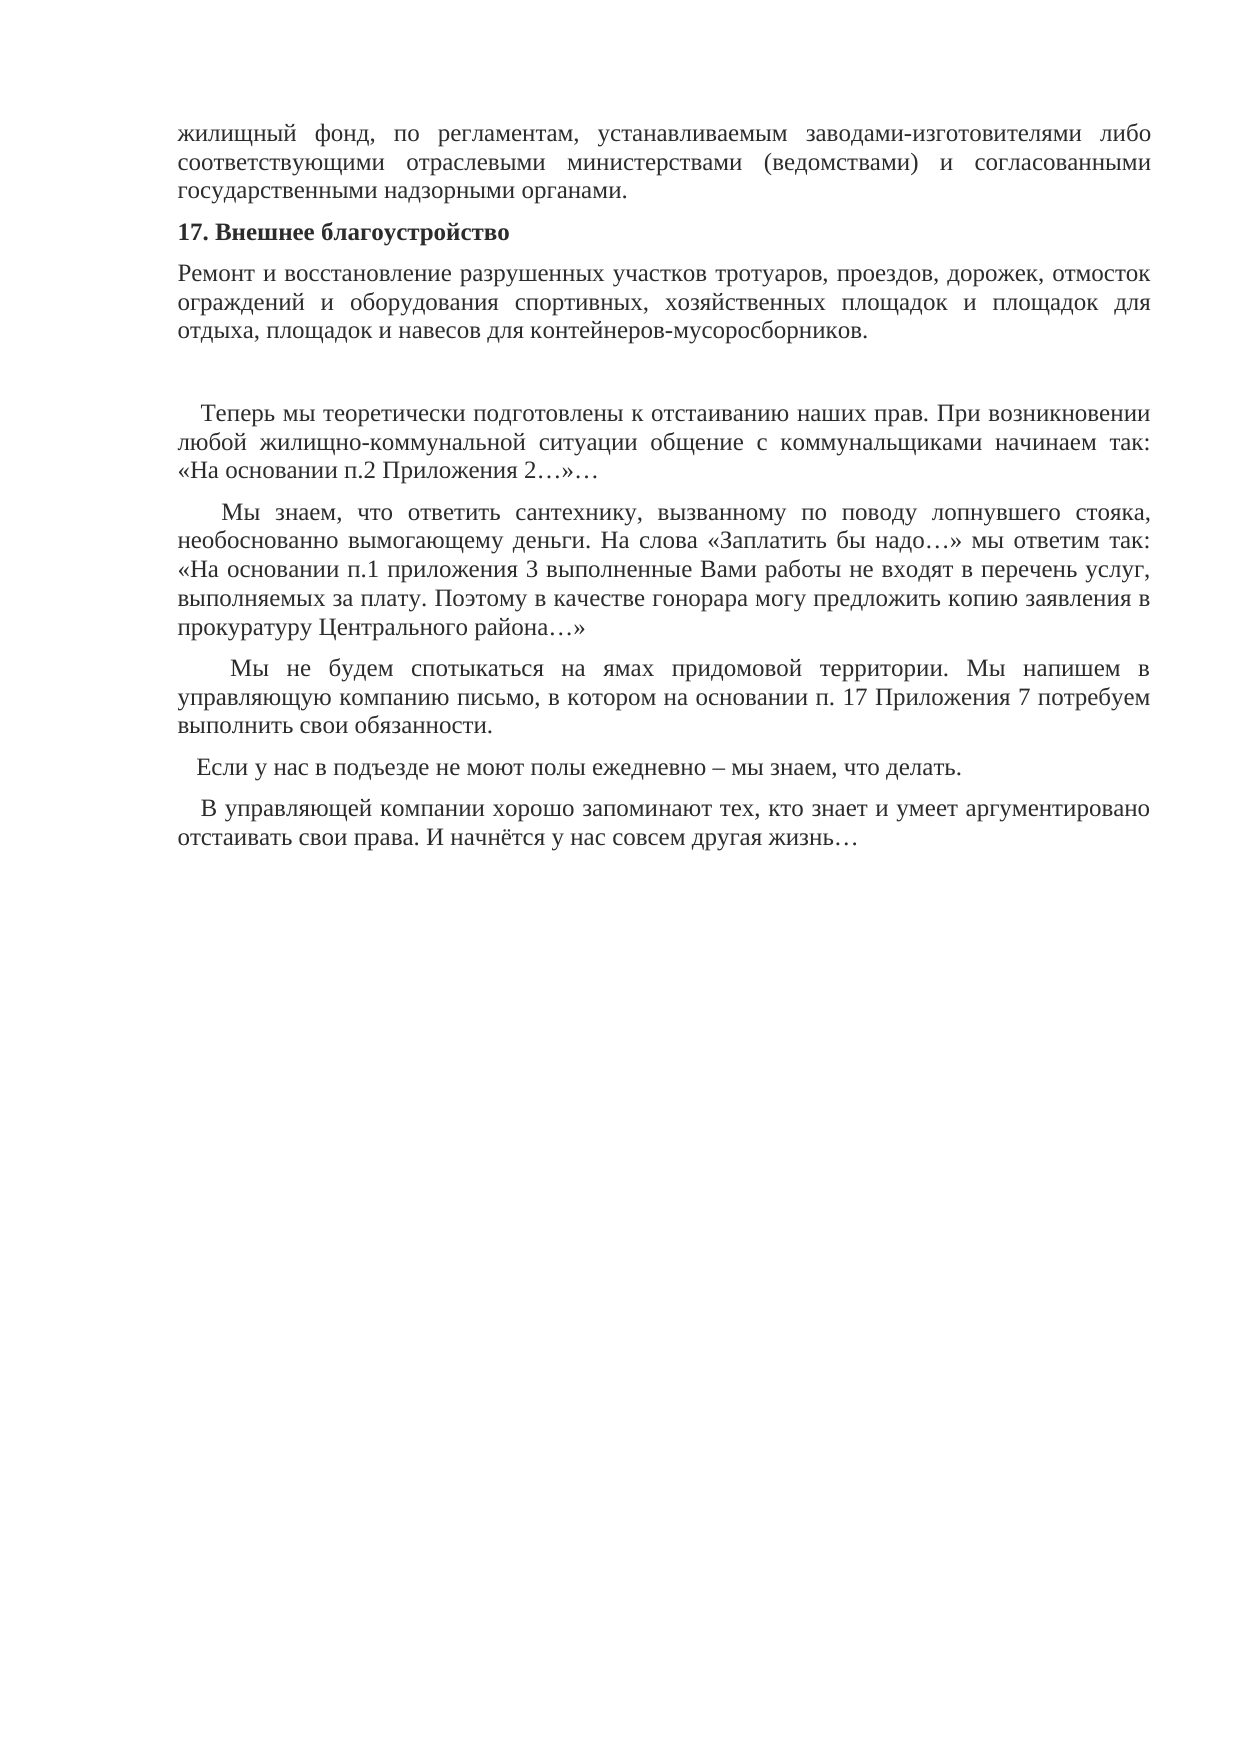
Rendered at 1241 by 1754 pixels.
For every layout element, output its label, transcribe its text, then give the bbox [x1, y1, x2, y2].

text 17. Внешнее благоустройство [177, 217, 1152, 246]
text Ремонт и восстановление разрушенных участков тротуаров, проездов, дорожек, отмосток ограждений и оборудования спортивных, хозяйственных площадок и площадок для отдыха, площадок и навесов для контейнеров-мусоросборников. [177, 258, 1152, 344]
text Мы знаем, что ответить сантехнику, вызванному по поводу лопнувшего стояка, необоснованно вымогающему деньги. На слова «Заплатить бы надо…» мы ответим так: «На основании п.1 приложения 3 выполненные Вами работы не входят в перечень услуг, выполняемых за плату. Поэтому в качестве гонорара могу предложить копию заявления в прокуратуру Центрального района…» [177, 497, 1152, 641]
text Теперь мы теоретически подготовлены к отстаиванию наших прав. При возникновении любой жилищно-коммунальной ситуации общение с коммунальщиками начинаем так: «На основании п.2 Приложения 2…»… [177, 398, 1152, 484]
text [177, 118, 1152, 204]
text Если у нас в подъезде не моют полы ежедневно – мы знаем, что делать. [177, 752, 1152, 781]
text В управляющей компании хорошо запоминают тех, кто знает и умеет аргументировано отстаивать свои права. И начнётся у нас совсем другая жизнь… [177, 793, 1152, 851]
text Мы не будем спотыкаться на ямах придомовой территории. Мы напишем в управляющую компанию письмо, в котором на основании п. 17 Приложения 7 потребуем выполнить свои обязанности. [177, 653, 1152, 739]
